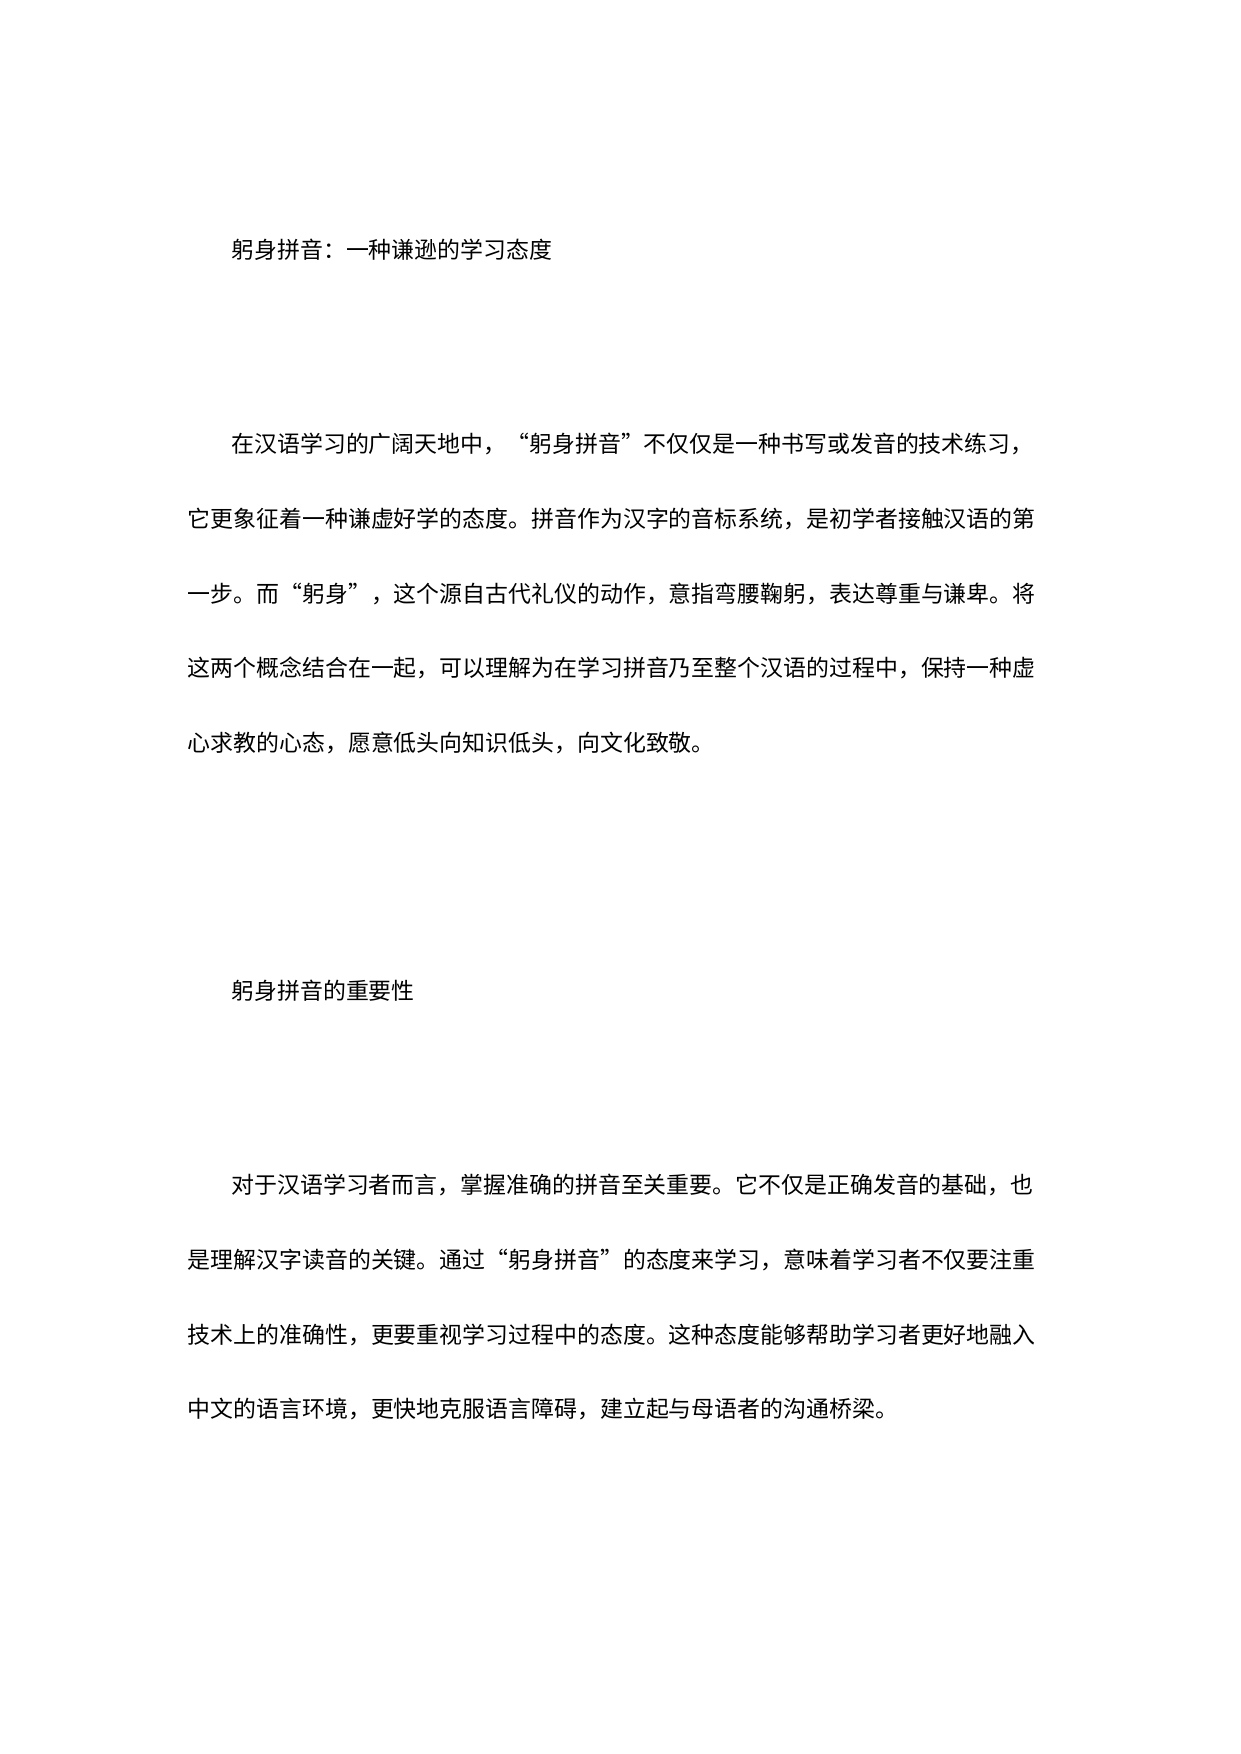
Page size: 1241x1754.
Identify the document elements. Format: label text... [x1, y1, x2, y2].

text 在汉语学习的广阔天地中，“躬身拼音”不仅仅是一种书写或发音的技术练习，它更象征着一种谦虚好学的态度。拼音作为汉字的音标系统，是初学者接触汉语的第一步。而“躬身”，这个源自古代礼仪的动作，意指弯腰鞠躬，表达尊重与谦卑。将这两个概念结合在一起，可以理解为在学习拼音乃至整个汉语的过程中，保持一种虚心求教的心态，愿意低头向知识低头，向文化致敬。 [187, 410, 1053, 774]
text 躬身拼音：一种谦逊的学习态度 [187, 216, 1053, 281]
text 对于汉语学习者而言，掌握准确的拼音至关重要。它不仅是正确发音的基础，也是理解汉字读音的关键。通过“躬身拼音”的态度来学习，意味着学习者不仅要注重技术上的准确性，更要重视学习过程中的态度。这种态度能够帮助学习者更好地融入中文的语言环境，更快地克服语言障碍，建立起与母语者的沟通桥梁。 [187, 1151, 1053, 1441]
text 躬身拼音的重要性 [187, 957, 1053, 1022]
